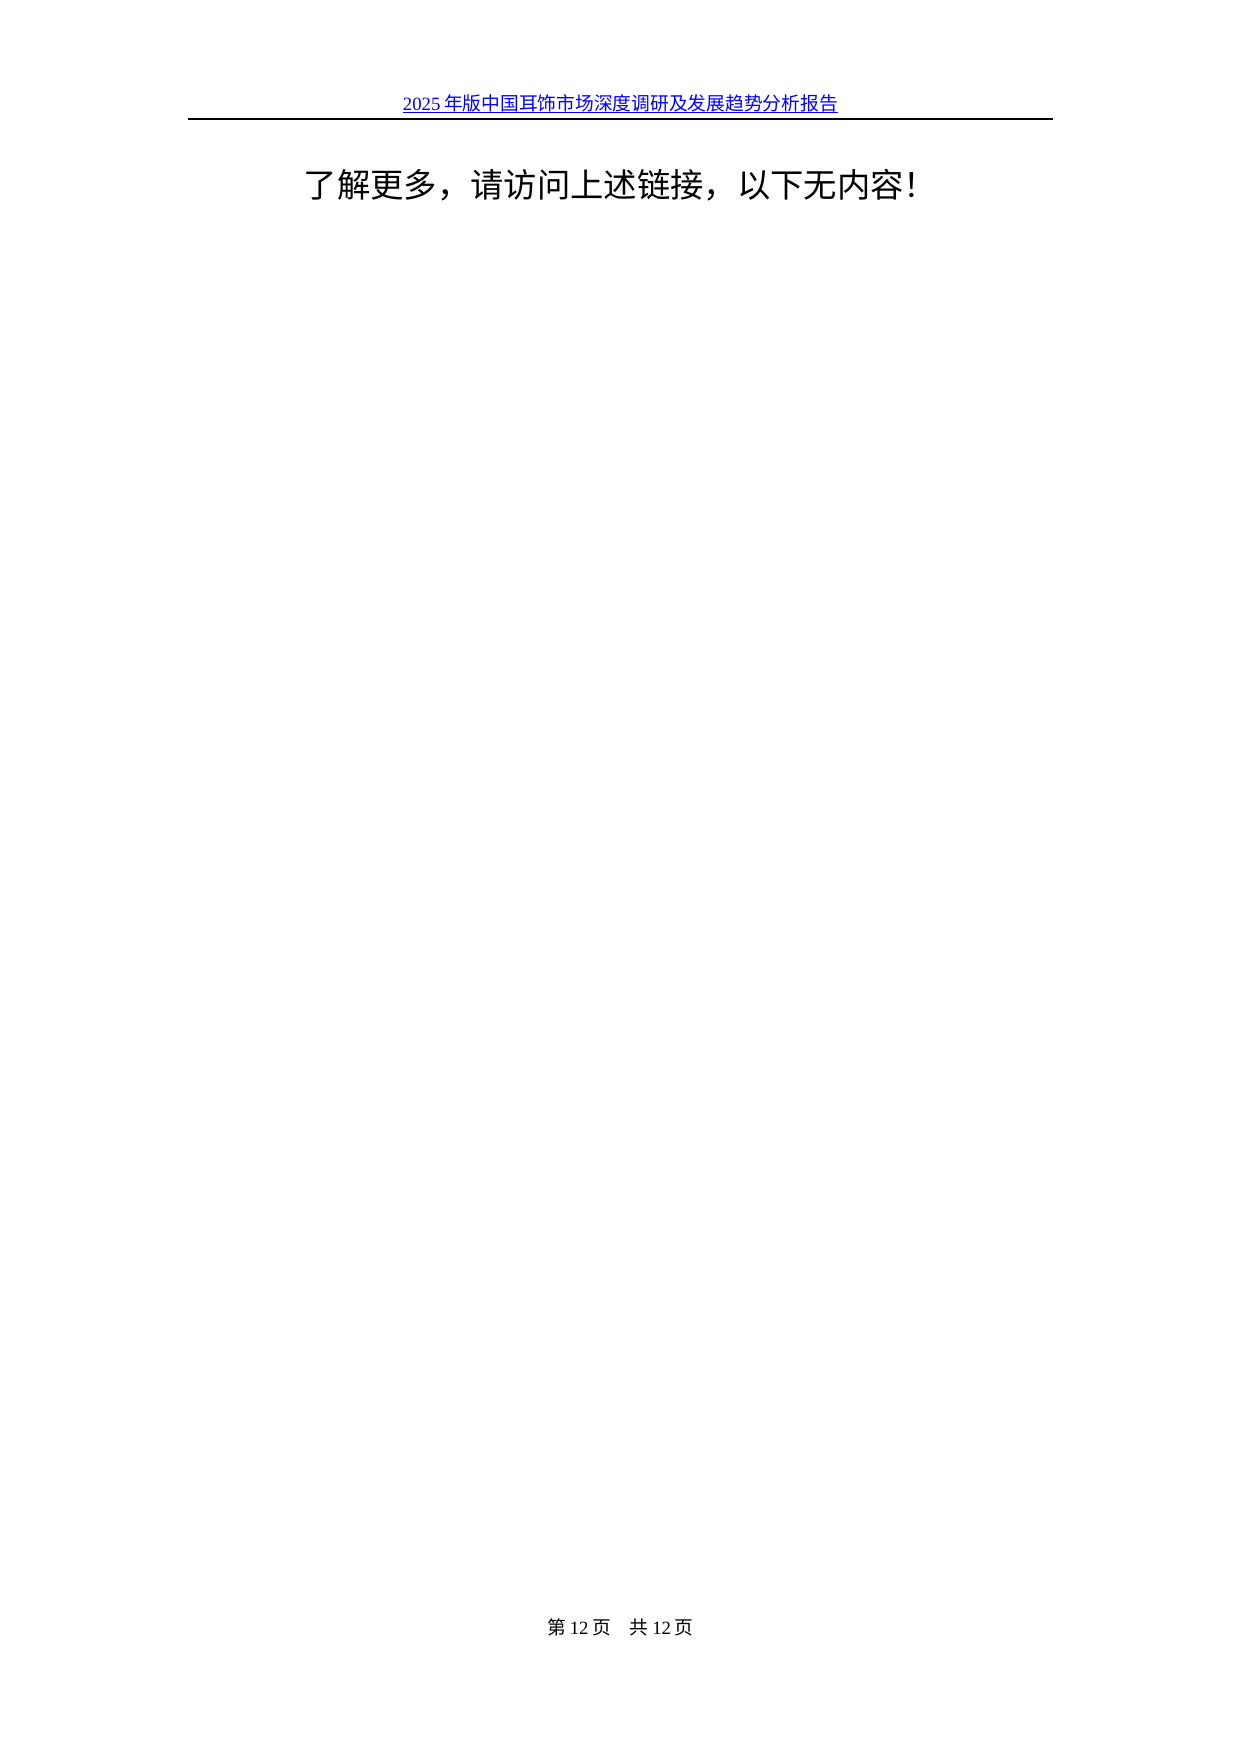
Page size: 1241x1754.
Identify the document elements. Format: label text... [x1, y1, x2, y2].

title 了解更多，请访问上述链接，以下无内容！ [187, 150, 1053, 215]
